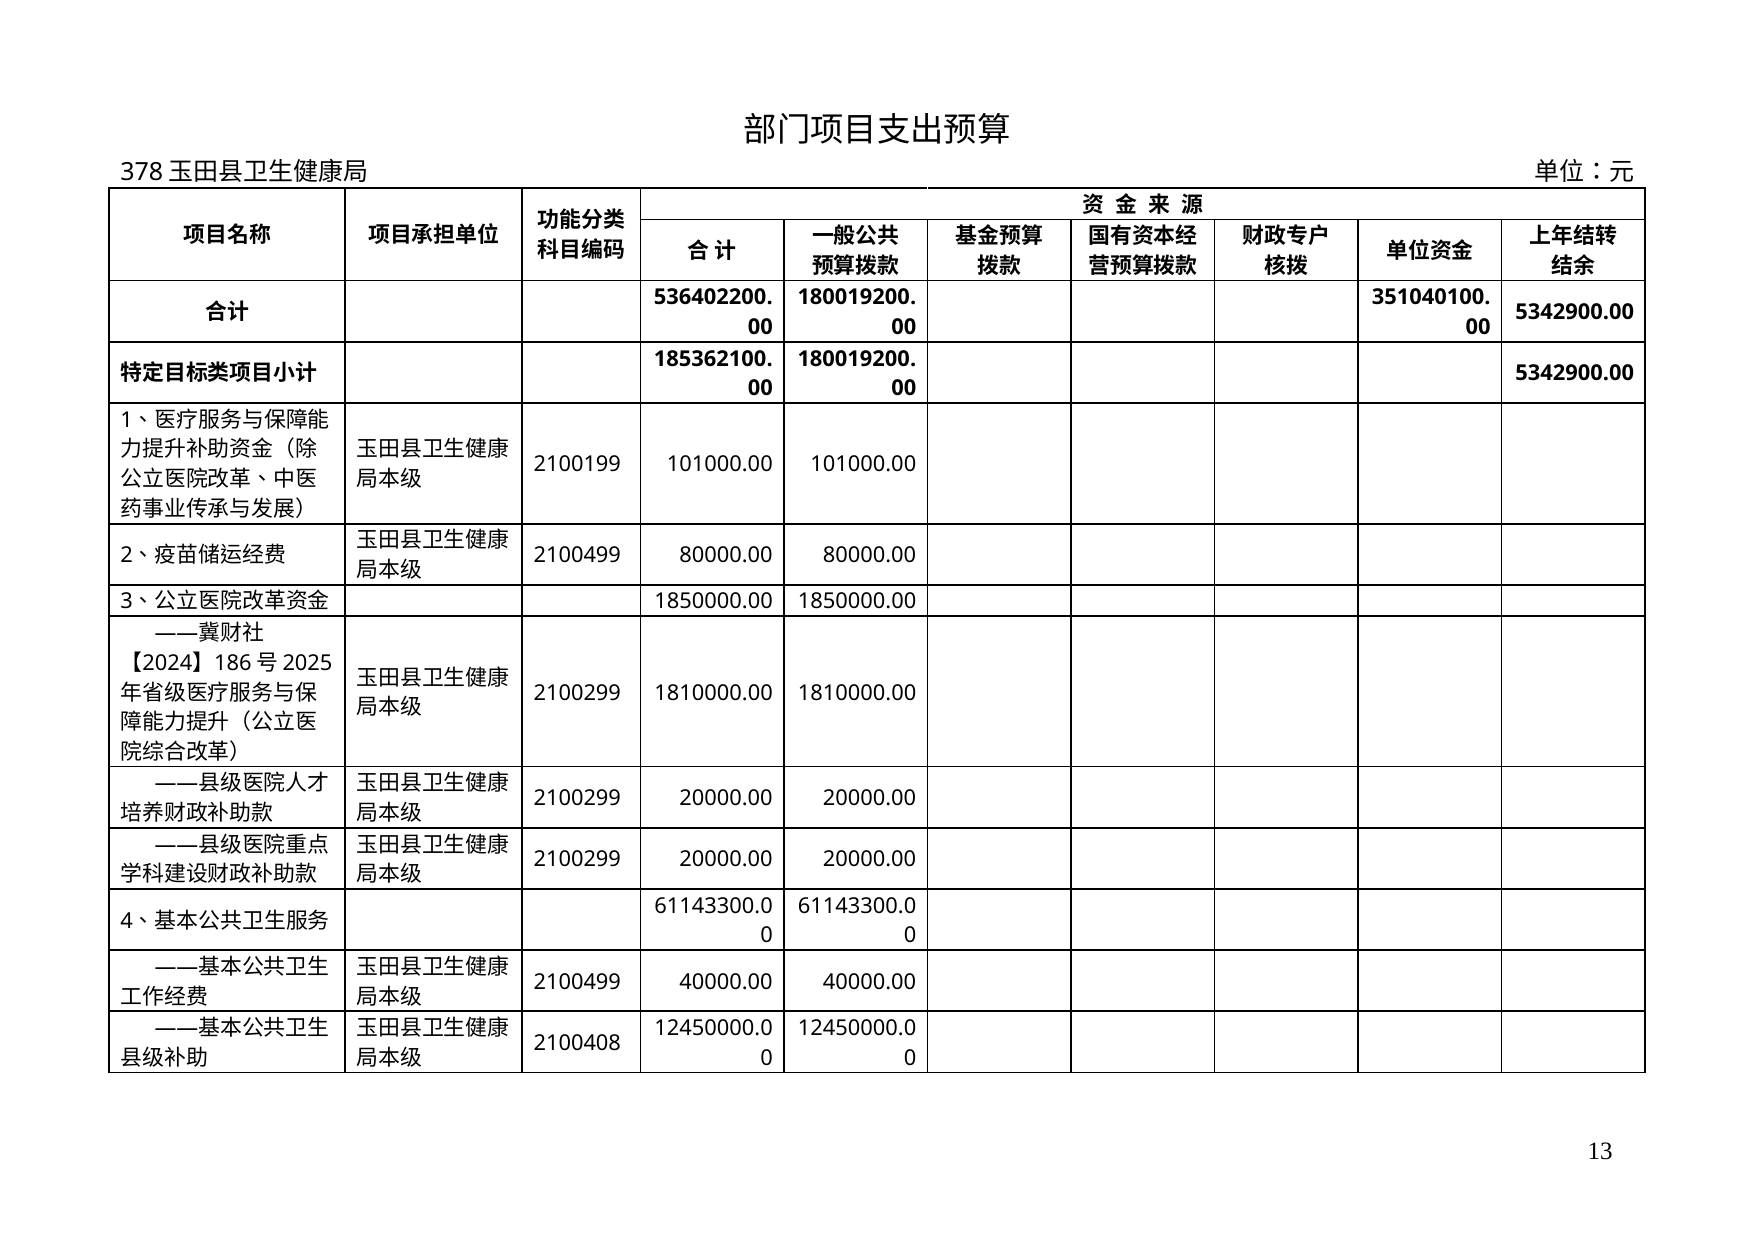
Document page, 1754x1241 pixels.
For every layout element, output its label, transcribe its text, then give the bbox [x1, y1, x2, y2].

table_cell [1359, 1012, 1501, 1072]
table_cell 20000.00 [641, 767, 783, 827]
table_cell [1359, 767, 1501, 827]
table_cell 玉田县卫生健康局本级 [346, 404, 521, 523]
table_cell [1215, 829, 1357, 888]
table_cell 2100299 [523, 829, 640, 888]
table_cell [1359, 617, 1501, 766]
table_cell 2100408 [523, 1012, 640, 1072]
table_cell 2、疫苗储运经费 [110, 525, 344, 584]
table_cell [1215, 586, 1357, 615]
table_cell 1、医疗服务与保障能力提升补助资金（除公立医院改革、中医药事业传承与发展） [110, 404, 344, 523]
table_cell 玉田县卫生健康局本级 [346, 951, 521, 1010]
table_cell [1502, 586, 1644, 615]
table_cell 2100299 [523, 617, 640, 766]
table_cell [928, 1012, 1070, 1072]
table_cell [1502, 617, 1644, 766]
table_cell [1072, 586, 1214, 615]
table_cell [928, 343, 1070, 402]
table_cell [1359, 343, 1501, 402]
table_cell 2100499 [523, 951, 640, 1010]
table_cell [1359, 525, 1501, 584]
table_cell 玉田县卫生健康局本级 [346, 617, 521, 766]
table_cell 536402200.00 [641, 281, 783, 341]
table_cell [1502, 1012, 1644, 1072]
table_cell [1502, 829, 1644, 888]
table_cell [1215, 404, 1357, 523]
table_header 单位：元 [928, 153, 1644, 187]
table_cell 20000.00 [641, 829, 783, 888]
table_cell [1502, 767, 1644, 827]
table_cell [1072, 829, 1214, 888]
table_cell [928, 767, 1070, 827]
table_cell [1215, 343, 1357, 402]
table_cell [1215, 525, 1357, 584]
table_cell [1215, 617, 1357, 766]
table_cell 180019200.00 [785, 343, 927, 402]
table_cell [928, 281, 1070, 341]
table_cell 40000.00 [785, 951, 927, 1010]
text 部门项目支出预算 [142, 106, 1612, 152]
table_cell 5342900.00 [1502, 281, 1644, 341]
table_cell 101000.00 [785, 404, 927, 523]
table_cell ——冀财社【2024】186号2025年省级医疗服务与保障能力提升（公立医院综合改革） [110, 617, 344, 766]
table_cell 特定目标类项目小计 [110, 343, 344, 402]
table_cell [928, 525, 1070, 584]
table_cell [523, 890, 640, 949]
table_cell [346, 343, 521, 402]
table_cell 2100199 [523, 404, 640, 523]
table_cell 180019200.00 [785, 281, 927, 341]
table_cell ——县级医院人才培养财政补助款 [110, 767, 344, 827]
table_cell [1359, 404, 1501, 523]
table_cell [1215, 951, 1357, 1010]
table_cell [1072, 1012, 1214, 1072]
table_cell [1502, 951, 1644, 1010]
table_cell 玉田县卫生健康局本级 [346, 1012, 521, 1072]
table_cell [1215, 1012, 1357, 1072]
table_cell 2100499 [523, 525, 640, 584]
table_cell 项目承担单位 [346, 189, 521, 280]
table_cell 1850000.00 [641, 586, 783, 615]
table_cell [1215, 890, 1357, 949]
table_cell 上年结转 结余 [1502, 220, 1644, 280]
table_cell 2100299 [523, 767, 640, 827]
table_cell ——基本公共卫生工作经费 [110, 951, 344, 1010]
table_cell [928, 951, 1070, 1010]
table_cell [1072, 617, 1214, 766]
table_cell [1359, 586, 1501, 615]
table_cell 20000.00 [785, 767, 927, 827]
table_cell [1359, 829, 1501, 888]
table_cell [346, 281, 521, 341]
table_cell 单位资金 [1359, 220, 1501, 280]
table_cell ——基本公共卫生县级补助 [110, 1012, 344, 1072]
table_cell 基金预算 拨款 [928, 220, 1070, 280]
table_cell [1072, 890, 1214, 949]
table_cell [1072, 951, 1214, 1010]
table_cell ——县级医院重点学科建设财政补助款 [110, 829, 344, 888]
table_cell 20000.00 [785, 829, 927, 888]
table_cell [1502, 890, 1644, 949]
table_cell 1850000.00 [785, 586, 927, 615]
table_cell [346, 890, 521, 949]
table_cell [1502, 525, 1644, 584]
table_cell 61143300.00 [641, 890, 783, 949]
table_cell 合 计 [641, 220, 783, 280]
table_cell [928, 829, 1070, 888]
table_cell 101000.00 [641, 404, 783, 523]
table_cell [523, 281, 640, 341]
table_cell [1072, 767, 1214, 827]
table_cell 80000.00 [785, 525, 927, 584]
table_cell [928, 890, 1070, 949]
table_cell [523, 586, 640, 615]
table_cell 国有资本经营预算拨款 [1072, 220, 1214, 280]
table_cell 财政专户 核拨 [1215, 220, 1357, 280]
table_cell 61143300.00 [785, 890, 927, 949]
table_cell [928, 617, 1070, 766]
table_cell [523, 343, 640, 402]
table_cell [1359, 890, 1501, 949]
table_cell 1810000.00 [641, 617, 783, 766]
table_cell 资 金 来 源 [641, 189, 1644, 219]
table_cell 12450000.00 [641, 1012, 783, 1072]
table_cell [346, 586, 521, 615]
table_cell 一般公共 预算拨款 [785, 220, 927, 280]
table_cell [1072, 404, 1214, 523]
table_cell [928, 404, 1070, 523]
table_cell 185362100.00 [641, 343, 783, 402]
table_cell 5342900.00 [1502, 343, 1644, 402]
table_cell [1215, 281, 1357, 341]
table_cell 4、基本公共卫生服务 [110, 890, 344, 949]
table_cell [1359, 951, 1501, 1010]
table_cell [1072, 343, 1214, 402]
table_cell [1072, 525, 1214, 584]
table_cell 80000.00 [641, 525, 783, 584]
table_cell 玉田县卫生健康局本级 [346, 525, 521, 584]
table_cell 合计 [110, 281, 344, 341]
table_header 378玉田县卫生健康局 [110, 153, 927, 187]
table_cell [1502, 404, 1644, 523]
table_cell 3、公立医院改革资金 [110, 586, 344, 615]
table_cell 项目名称 [110, 189, 344, 280]
table_cell 玉田县卫生健康局本级 [346, 767, 521, 827]
table_cell [928, 586, 1070, 615]
table_cell 351040100.00 [1359, 281, 1501, 341]
table_cell 40000.00 [641, 951, 783, 1010]
table_cell 玉田县卫生健康局本级 [346, 829, 521, 888]
table_cell 1810000.00 [785, 617, 927, 766]
table_cell 功能分类科目编码 [523, 189, 640, 280]
table_cell [1072, 281, 1214, 341]
table_cell [1215, 767, 1357, 827]
table_cell 12450000.00 [785, 1012, 927, 1072]
